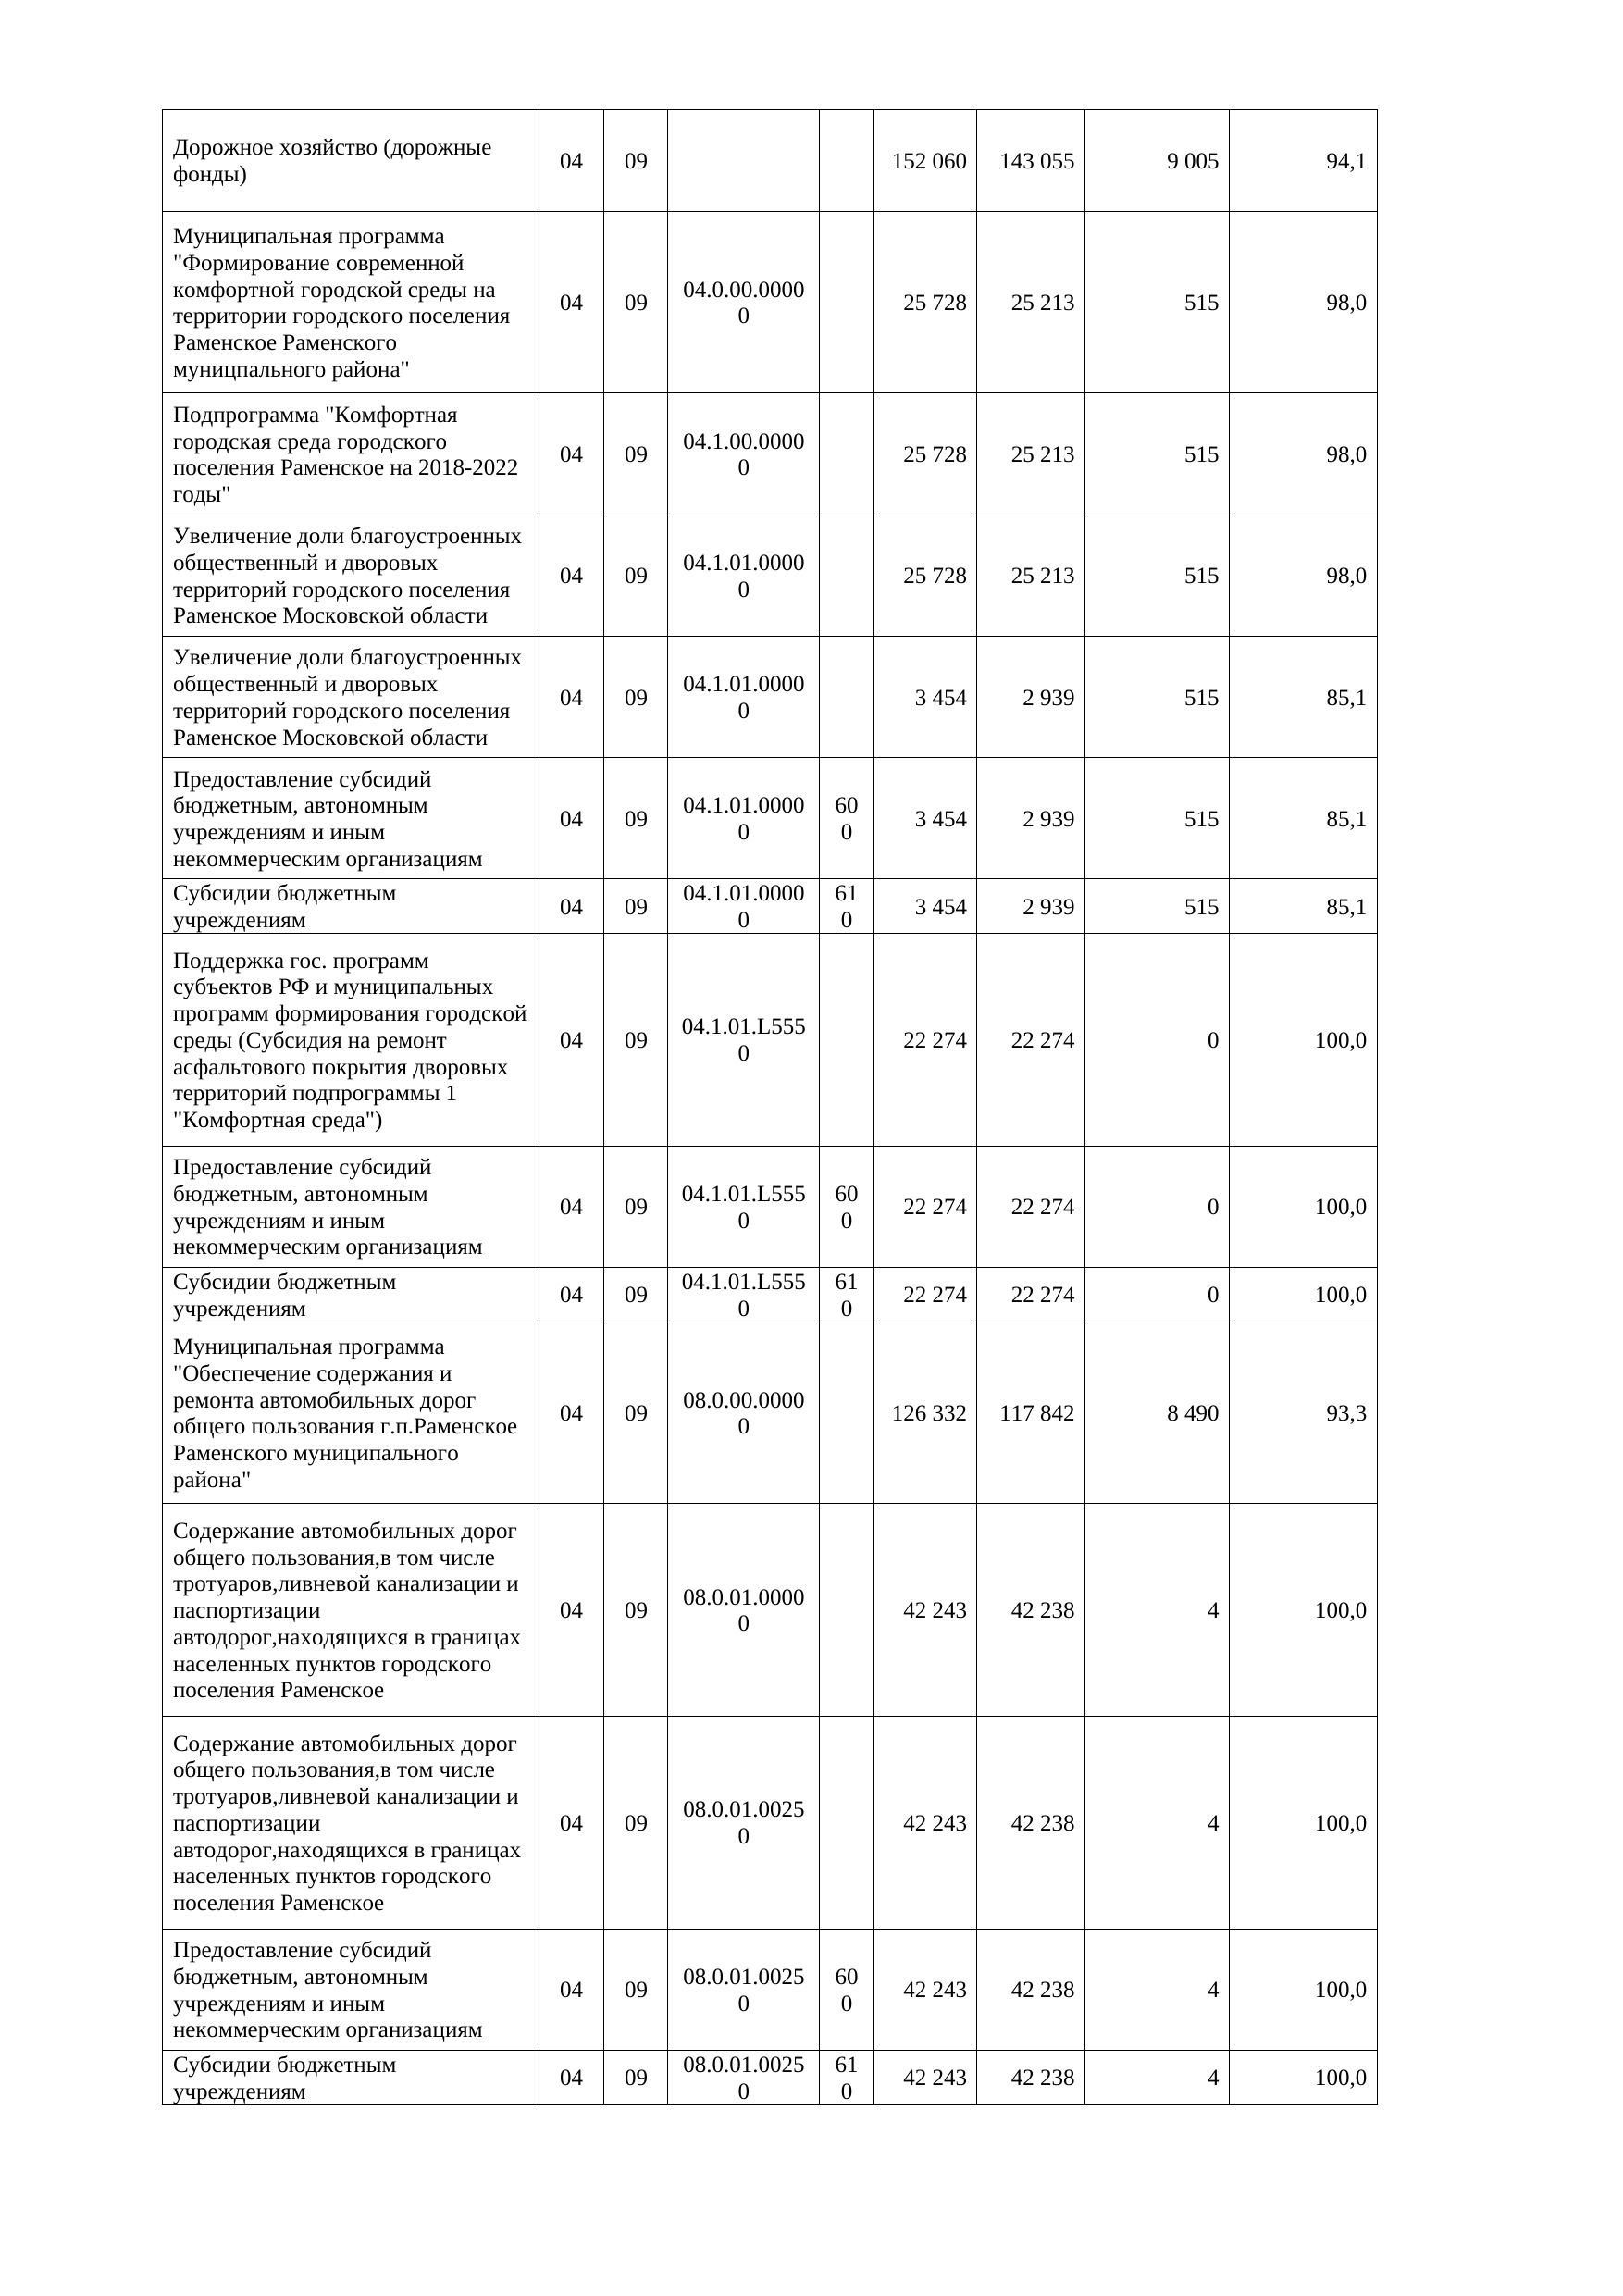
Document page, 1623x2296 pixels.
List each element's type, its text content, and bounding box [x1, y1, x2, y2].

table_cell 04 [539, 1268, 603, 1321]
table_cell 04.1.01.00000 [668, 515, 819, 636]
table_cell [820, 110, 873, 210]
table_cell 08.0.00.00000 [668, 1322, 819, 1503]
table_cell 09 [604, 934, 667, 1146]
table_cell 04 [539, 212, 603, 392]
table_cell 0 [1085, 934, 1229, 1146]
table_cell Содержание автомобильных дорог общего пользования,в том числе тротуаров,ливневой канализации и паспортизации автодорог,находящихся в границах населенных пунктов городского поселения Раменское [163, 1717, 539, 1929]
table_cell 100,0 [1230, 934, 1377, 1146]
table_cell 25 213 [977, 515, 1084, 636]
table_cell [820, 212, 873, 392]
table_cell 04 [539, 110, 603, 210]
table_cell 04.1.01.00000 [668, 879, 819, 933]
table_cell 94,1 [1230, 110, 1377, 210]
table_cell 85,1 [1230, 758, 1377, 878]
table_cell 09 [604, 1717, 667, 1929]
table_cell 0 [1085, 1268, 1229, 1321]
table_cell 8 490 [1085, 1322, 1229, 1503]
table_cell 22 274 [977, 934, 1084, 1146]
table_cell 04 [539, 1147, 603, 1267]
table_cell [820, 1322, 873, 1503]
table_cell 04 [539, 1717, 603, 1929]
table_cell 610 [820, 2051, 873, 2104]
table_cell 09 [604, 515, 667, 636]
table_cell Поддержка гос. программ субъектов РФ и муниципальных программ формирования городской среды (Субсидия на ремонт асфальтового покрытия дворовых территорий подпрограммы 1 "Комфортная среда") [163, 934, 539, 1146]
table_cell 515 [1085, 515, 1229, 636]
table_cell Содержание автомобильных дорог общего пользования,в том числе тротуаров,ливневой канализации и паспортизации автодорог,находящихся в границах населенных пунктов городского поселения Раменское [163, 1504, 539, 1716]
table_cell 143 055 [977, 110, 1084, 210]
table_cell 85,1 [1230, 637, 1377, 757]
table_cell 100,0 [1230, 1504, 1377, 1716]
table_cell 08.0.01.00000 [668, 1504, 819, 1716]
table_cell 515 [1085, 393, 1229, 515]
table_cell 98,0 [1230, 393, 1377, 515]
table_cell 04.0.00.00000 [668, 212, 819, 392]
table_cell 04.1.01.L5550 [668, 1147, 819, 1267]
table_cell 09 [604, 1322, 667, 1503]
table_cell 04 [539, 2051, 603, 2104]
table_cell 09 [604, 212, 667, 392]
table_cell Субсидии бюджетным учреждениям [163, 879, 539, 933]
table_cell 100,0 [1230, 1268, 1377, 1321]
table_cell 42 238 [977, 1504, 1084, 1716]
table_cell 42 243 [874, 1717, 976, 1929]
table_cell 3 454 [874, 758, 976, 878]
table_cell 09 [604, 1268, 667, 1321]
table_cell 610 [820, 1268, 873, 1321]
table_cell 22 274 [874, 934, 976, 1146]
table_cell 600 [820, 1147, 873, 1267]
table_cell 117 842 [977, 1322, 1084, 1503]
table_cell [668, 110, 819, 210]
table_cell 98,0 [1230, 212, 1377, 392]
table_cell 22 274 [874, 1268, 976, 1321]
table_cell 100,0 [1230, 1717, 1377, 1929]
table_cell 100,0 [1230, 1930, 1377, 2050]
table_cell 100,0 [1230, 2051, 1377, 2104]
table_cell 4 [1085, 2051, 1229, 2104]
table_cell 600 [820, 1930, 873, 2050]
table_cell 22 274 [977, 1268, 1084, 1321]
table_cell 25 213 [977, 212, 1084, 392]
table_cell [820, 1717, 873, 1929]
table_cell 09 [604, 879, 667, 933]
table_cell 09 [604, 637, 667, 757]
table_cell 04 [539, 934, 603, 1146]
table_cell 2 939 [977, 879, 1084, 933]
table_cell 25 728 [874, 515, 976, 636]
table_cell 126 332 [874, 1322, 976, 1503]
table_cell 25 728 [874, 212, 976, 392]
table_cell 08.0.01.00250 [668, 1930, 819, 2050]
table_cell 4 [1085, 1717, 1229, 1929]
table_cell 09 [604, 1930, 667, 2050]
table_cell Субсидии бюджетным учреждениям [163, 2051, 539, 2104]
table_cell 04 [539, 1504, 603, 1716]
table_cell 610 [820, 879, 873, 933]
table_cell 25 728 [874, 393, 976, 515]
table_cell 22 274 [874, 1147, 976, 1267]
table_cell 600 [820, 758, 873, 878]
table_cell [820, 637, 873, 757]
table_cell 04 [539, 758, 603, 878]
table_cell 04 [539, 1930, 603, 2050]
table_cell 04.1.01.00000 [668, 637, 819, 757]
table_cell 98,0 [1230, 515, 1377, 636]
table_cell Предоставление субсидий бюджетным, автономным учреждениям и иным некоммерческим организациям [163, 758, 539, 878]
table_cell 152 060 [874, 110, 976, 210]
table_cell 04 [539, 1322, 603, 1503]
table_cell 42 243 [874, 2051, 976, 2104]
table_cell 09 [604, 393, 667, 515]
table_cell 09 [604, 2051, 667, 2104]
table_cell 04 [539, 879, 603, 933]
table_cell 09 [604, 110, 667, 210]
table_cell Дорожное хозяйство (дорожные фонды) [163, 110, 539, 210]
table_cell 100,0 [1230, 1147, 1377, 1267]
table_cell 25 213 [977, 393, 1084, 515]
table_cell [820, 1504, 873, 1716]
table_cell 09 [604, 1147, 667, 1267]
table_cell Предоставление субсидий бюджетным, автономным учреждениям и иным некоммерческим организациям [163, 1930, 539, 2050]
table_cell Муниципальная программа "Формирование современной комфортной городской среды на территории городского поселения Раменское Раменского муницпального района" [163, 212, 539, 392]
table_cell 04.1.01.L5550 [668, 1268, 819, 1321]
table_cell 515 [1085, 758, 1229, 878]
table_cell [820, 934, 873, 1146]
table_cell Увеличение доли благоустроенных общественный и дворовых территорий городского поселения Раменское Московской области [163, 515, 539, 636]
table_cell 515 [1085, 637, 1229, 757]
table_cell 04.1.00.00000 [668, 393, 819, 515]
table_cell Субсидии бюджетным учреждениям [163, 1268, 539, 1321]
table_cell Муниципальная программа "Обеспечение содержания и ремонта автомобильных дорог общего пользования г.п.Раменское Раменского муниципального района" [163, 1322, 539, 1503]
table_cell 42 238 [977, 1930, 1084, 2050]
table_cell 515 [1085, 879, 1229, 933]
table_cell 09 [604, 1504, 667, 1716]
table_cell 04 [539, 515, 603, 636]
table_cell 4 [1085, 1504, 1229, 1716]
table_cell 4 [1085, 1930, 1229, 2050]
table_cell [820, 393, 873, 515]
table_cell 42 238 [977, 2051, 1084, 2104]
table_cell 85,1 [1230, 879, 1377, 933]
table_cell 04 [539, 393, 603, 515]
table_cell 09 [604, 758, 667, 878]
table_cell 3 454 [874, 637, 976, 757]
table_cell 0 [1085, 1147, 1229, 1267]
table_cell 93,3 [1230, 1322, 1377, 1503]
table_cell 2 939 [977, 637, 1084, 757]
table_cell 2 939 [977, 758, 1084, 878]
table_cell 08.0.01.00250 [668, 2051, 819, 2104]
table_cell [820, 515, 873, 636]
table_cell 08.0.01.00250 [668, 1717, 819, 1929]
table_cell 515 [1085, 212, 1229, 392]
table_cell Предоставление субсидий бюджетным, автономным учреждениям и иным некоммерческим организациям [163, 1147, 539, 1267]
table_cell 42 243 [874, 1930, 976, 2050]
table_cell Подпрограмма "Комфортная городская среда городского поселения Раменское на 2018-2022 годы" [163, 393, 539, 515]
table_cell 22 274 [977, 1147, 1084, 1267]
table_cell Увеличение доли благоустроенных общественный и дворовых территорий городского поселения Раменское Московской области [163, 637, 539, 757]
table_cell 42 238 [977, 1717, 1084, 1929]
table_cell 9 005 [1085, 110, 1229, 210]
table_cell 42 243 [874, 1504, 976, 1716]
table_cell 3 454 [874, 879, 976, 933]
table_cell 04.1.01.00000 [668, 758, 819, 878]
table_cell 04 [539, 637, 603, 757]
table_cell 04.1.01.L5550 [668, 934, 819, 1146]
